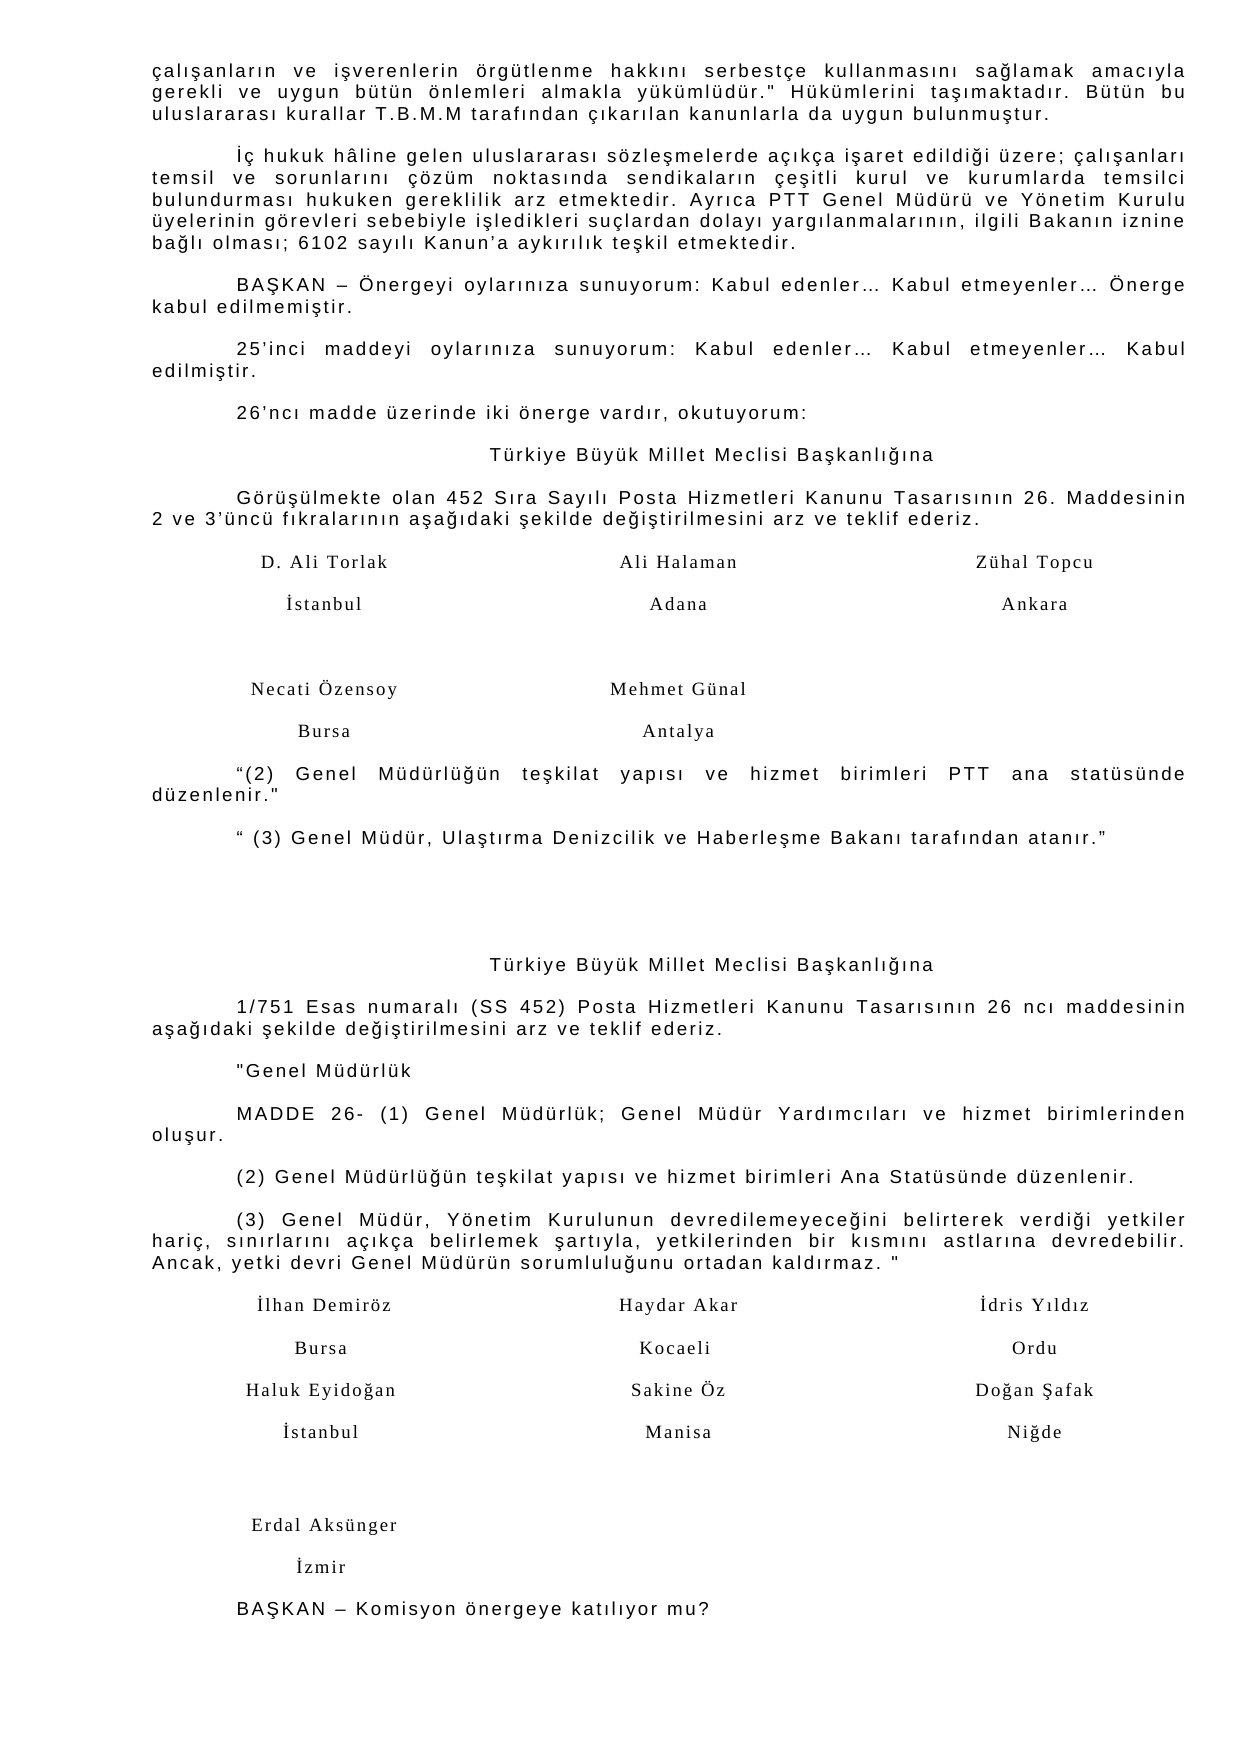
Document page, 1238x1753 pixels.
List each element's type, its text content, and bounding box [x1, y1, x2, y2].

text Erdal Aksünger [152, 1513, 1186, 1535]
text Görüşülmekte olan 452 Sıra Sayılı Posta Hizmetleri Kanunu Tasarısının 26. Maddesinin 2 ve 3’üncü fıkralarının aşağıdaki şekilde değiştirilmesini arz ve teklif ederiz. [152, 487, 1186, 530]
text İstanbul Adana Ankara [152, 593, 1186, 614]
text Haluk Eyidoğan Sakine Öz Doğan Şafak [152, 1379, 1186, 1401]
text İç hukuk hâline gelen uluslararası sözleşmelerde açıkça işaret edildiği üzere; çalışanları temsil ve sorunlarını çözüm noktasında sendikaların çeşitli kurul ve kurumlarda temsilci bulundurması hukuken gereklilik arz etmektedir. Ayrıca PTT Genel Müdürü ve Yönetim Kurulu üyelerinin görevleri sebebiyle işledikleri suçlardan dolayı yargılanmalarının, ilgili Bakanın iznine bağlı olması; 6102 sayılı Kanun’a aykırılık teşkil etmektedir. [152, 145, 1186, 253]
text D. Ali Torlak Ali Halaman Zühal Topcu [152, 551, 1186, 572]
text "Genel Müdürlük [152, 1060, 1186, 1082]
text İzmir [152, 1556, 1186, 1577]
text Bursa Kocaeli Ordu [152, 1337, 1186, 1358]
text Türkiye Büyük Millet Meclisi Başkanlığına [152, 954, 1186, 975]
text Bursa Antalya [152, 720, 1186, 742]
text “(2) Genel Müdürlüğün teşkilat yapısı ve hizmet birimleri PTT ana statüsünde düzenlenir." [152, 762, 1186, 806]
text 25’inci maddeyi oylarınıza sunuyorum: Kabul edenler… Kabul etmeyenler… Kabul edilmiştir. [152, 338, 1186, 381]
text 26’ncı madde üzerinde iki önerge vardır, okutuyorum: [152, 402, 1186, 423]
text Necati Özensoy Mehmet Günal [152, 678, 1186, 699]
text 1/751 Esas numaralı (SS 452) Posta Hizmetleri Kanunu Tasarısının 26 ncı maddesinin aşağıdaki şekilde değiştirilmesini arz ve teklif ederiz. [152, 996, 1186, 1039]
text (3) Genel Müdür, Yönetim Kurulunun devredilemeyeceğini belirterek verdiği yetkiler hariç, sınırlarını açıkça belirlemek şartıyla, yetkilerinden bir kısmını astlarına devredebilir. Ancak, yetki devri Genel Müdürün sorumluluğunu ortadan kaldırmaz. " [152, 1209, 1186, 1273]
text (2) Genel Müdürlüğün teşkilat yapısı ve hizmet birimleri Ana Statüsünde düzenlenir. [152, 1166, 1186, 1188]
text İstanbul Manisa Niğde [152, 1421, 1186, 1443]
text BAŞKAN – Önergeyi oylarınıza sunuyorum: Kabul edenler… Kabul etmeyenler… Önerge kabul edilmemiştir. [152, 274, 1186, 317]
text MADDE 26- (1) Genel Müdürlük; Genel Müdür Yardımcıları ve hizmet birimlerinden oluşur. [152, 1102, 1186, 1146]
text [152, 60, 1186, 124]
text “ (3) Genel Müdür, Ulaştırma Denizcilik ve Haberleşme Bakanı tarafından atanır.” [152, 826, 1186, 848]
text Türkiye Büyük Millet Meclisi Başkanlığına [152, 444, 1186, 466]
text İlhan Demiröz Haydar Akar İdris Yıldız [152, 1294, 1186, 1316]
text BAŞKAN – Komisyon önergeye katılıyor mu? [152, 1598, 1186, 1620]
